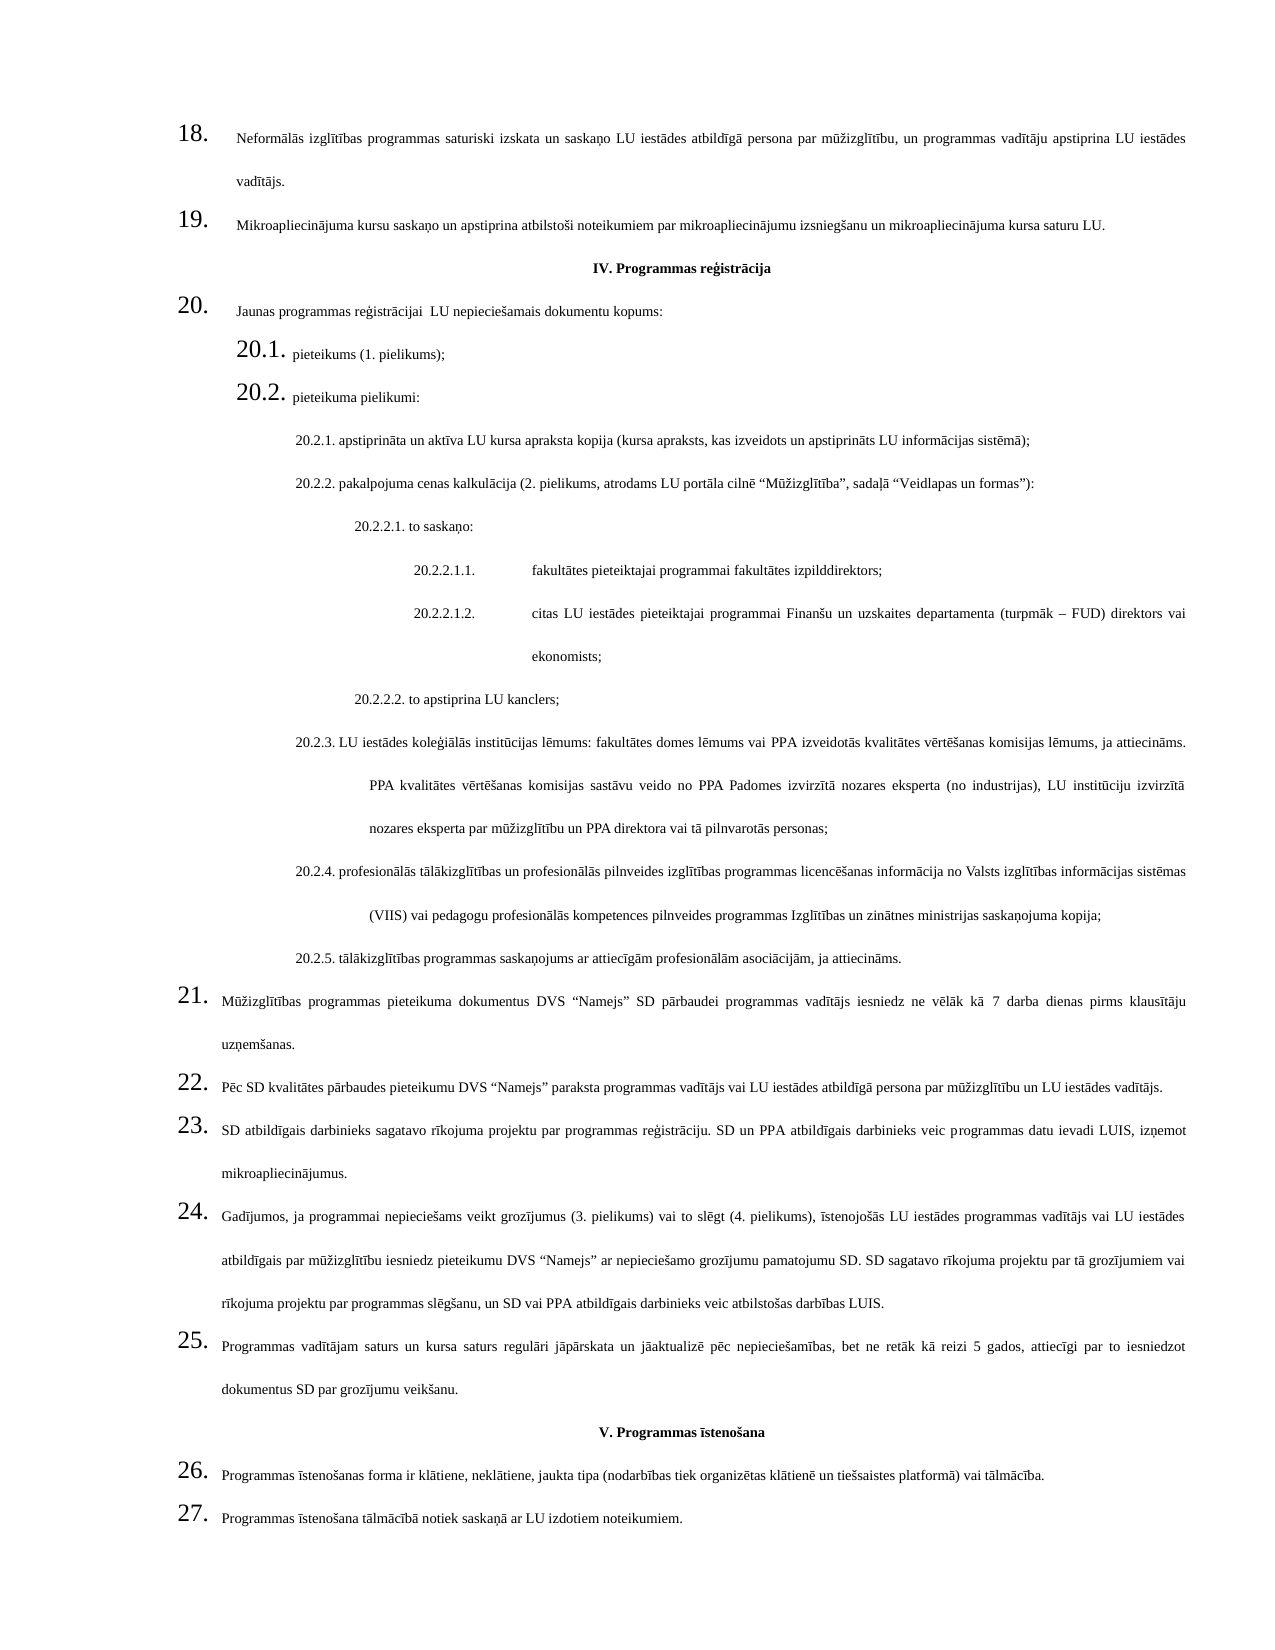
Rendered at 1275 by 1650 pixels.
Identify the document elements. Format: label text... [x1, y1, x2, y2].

list SD atbildīgais darbinieks sagatavo rīkojuma projektu par programmas reģistrāciju. SD un PPA atbildīgais darbinieks veic programmas datu ievadi LUIS, izņemot mikroapliecinājumus. [177, 1110, 1186, 1182]
list Neformālās izglītības programmas saturiski izskata un saskaņo LU iestādes atbildīgā persona par mūžizglītību, un programmas vadītāju apstiprina LU iestādes vadītājs. [177, 118, 1186, 190]
list citas LU iestādes pieteiktajai programmai Finanšu un uzskaites departamenta (turpmāk – FUD) direktors vai ekonomists; [413, 592, 1186, 664]
list profesionālās tālākizglītības un profesionālās pilnveides izglītības programmas licencēšanas informācija no Valsts izglītības informācijas sistēmas (VIIS) vai pedagogu profesionālās kompetences pilnveides programmas Izglītības un zinātnes ministrijas saskaņojuma kopija; [295, 851, 1186, 923]
text V. Programmas īstenošana [177, 1412, 1186, 1441]
list Programmas īstenošana tālmācībā notiek saskaņā ar LU izdotiem noteikumiem. [177, 1498, 1186, 1527]
text IV. Programmas reģistrācija [177, 247, 1186, 276]
list Pēc SD kvalitātes pārbaudes pieteikumu DVS “Namejs” paraksta programmas vadītājs vai LU iestādes atbildīgā persona par mūžizglītību un LU iestādes vadītājs. [177, 1067, 1186, 1096]
list Mikroapliecinājuma kursu saskaņo un apstiprina atbilstoši noteikumiem par mikroapliecinājumu izsniegšanu un mikroapliecinājuma kursa saturu LU. [177, 204, 1186, 233]
list Mūžizglītības programmas pieteikuma dokumentus DVS “Namejs” SD pārbaudei programmas vadītājs iesniedz ne vēlāk kā 7 darba dienas pirms klausītāju uzņemšanas. [177, 981, 1186, 1052]
list Gadījumos, ja programmai nepieciešams veikt grozījumus (3. pielikums) vai to slēgt (4. pielikums), īstenojošās LU iestādes programmas vadītājs vai LU iestādes atbildīgais par mūžizglītību iesniedz pieteikumu DVS “Namejs” ar nepieciešamo grozījumu pamatojumu SD. SD sagatavo rīkojuma projektu par tā grozījumiem vai rīkojuma projektu par programmas slēgšanu, un SD vai PPA atbildīgais darbinieks veic atbilstošas darbības LUIS. [177, 1196, 1186, 1311]
list tālākizglītības programmas saskaņojums ar attiecīgām profesionālām asociācijām, ja attiecināms. [295, 937, 1186, 966]
list fakultātes pieteiktajai programmai fakultātes izpilddirektors; [413, 549, 1186, 578]
list Programmas īstenošanas forma ir klātiene, neklātiene, jaukta tipa (nodarbības tiek organizētas klātienē un tiešsaistes platformā) vai tālmācība. [177, 1455, 1186, 1484]
list Jaunas programmas reģistrācijai LU nepieciešamais dokumentu kopums: [177, 291, 1186, 319]
list pieteikuma pielikumi: [236, 377, 1186, 406]
list to apstiprina LU kanclers; [354, 679, 1186, 707]
list pieteikums (1. pielikums); [236, 334, 1186, 362]
list Programmas vadītājam saturs un kursa saturs regulāri jāpārskata un jāaktualizē pēc nepieciešamības, bet ne retāk kā reizi 5 gados, attiecīgi par to iesniedzot dokumentus SD par grozījumu veikšanu. [177, 1326, 1186, 1397]
list pakalpojuma cenas kalkulācija (2. pielikums, atrodams LU portāla cilnē “Mūžizglītība”, sadaļā “Veidlapas un formas”): [295, 463, 1186, 492]
list LU iestādes koleģiālās institūcijas lēmums: fakultātes domes lēmums vai PPA izveidotās kvalitātes vērtēšanas komisijas lēmums, ja attiecināms. PPA kvalitātes vērtēšanas komisijas sastāvu veido no PPA Padomes izvirzītā nozares eksperta (no industrijas), LU institūciju izvirzītā nozares eksperta par mūžizglītību un PPA direktora vai tā pilnvarotās personas; [295, 722, 1186, 837]
list to saskaņo: [354, 506, 1186, 535]
list apstiprināta un aktīva LU kursa apraksta kopija (kursa apraksts, kas izveidots un apstiprināts LU informācijas sistēmā); [295, 420, 1186, 449]
